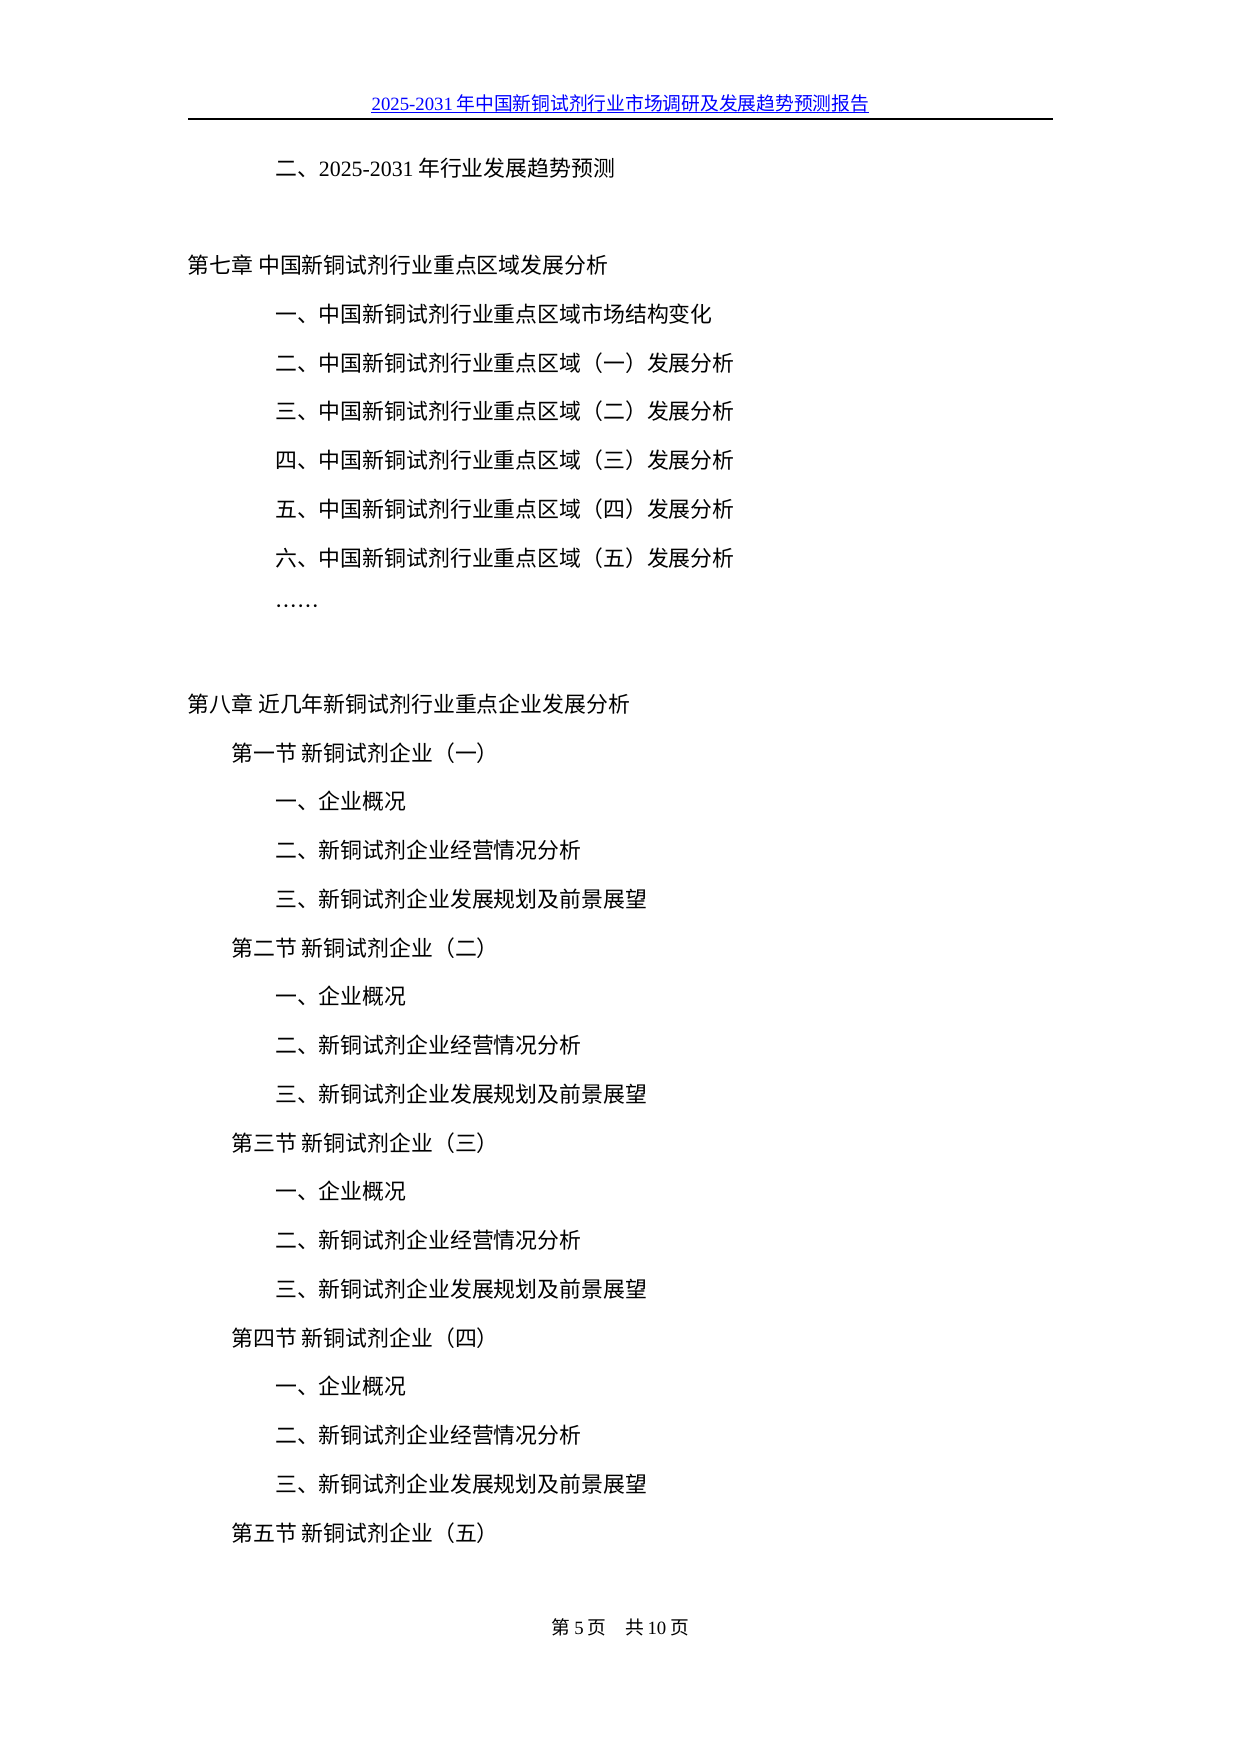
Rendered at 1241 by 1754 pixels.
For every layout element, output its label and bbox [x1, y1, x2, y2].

text [187, 150, 1053, 1548]
